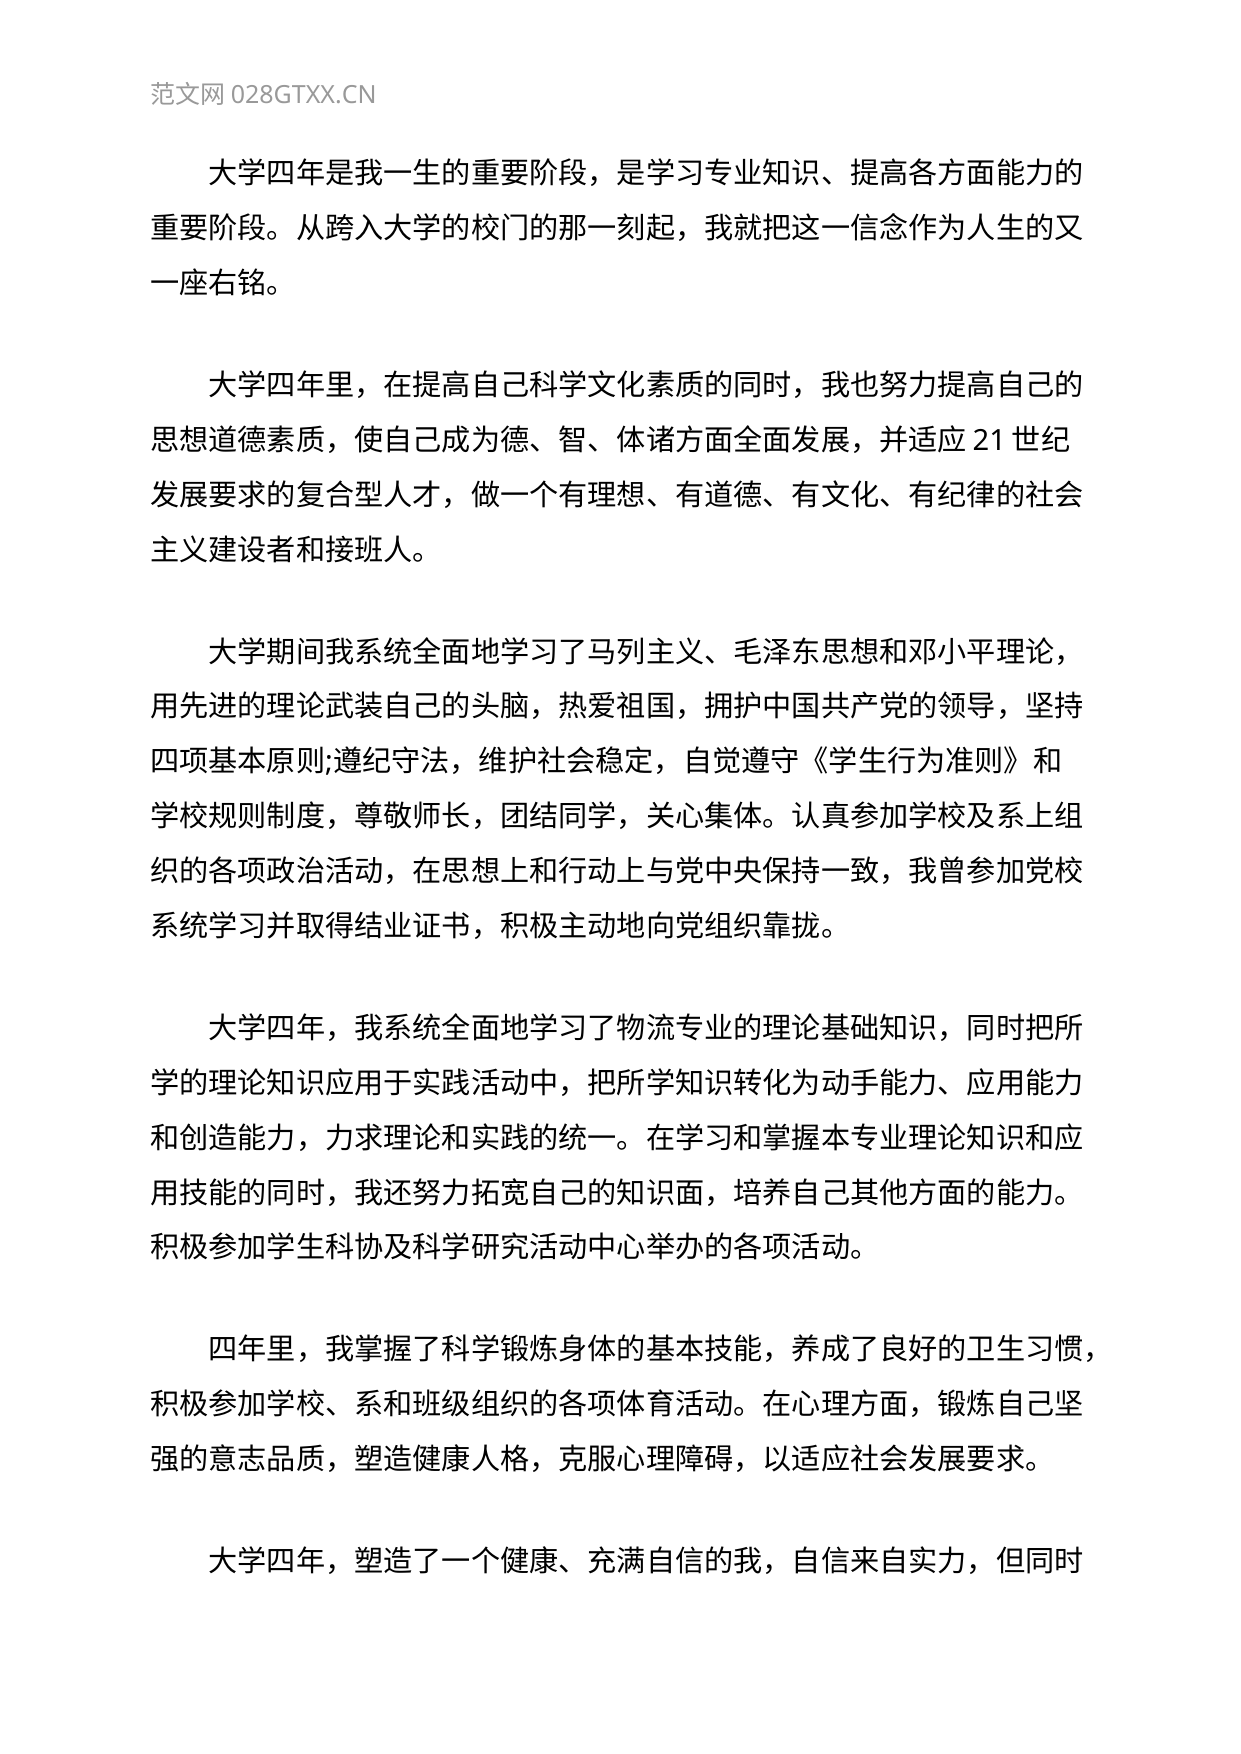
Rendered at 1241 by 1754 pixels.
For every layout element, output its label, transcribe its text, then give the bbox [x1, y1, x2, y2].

text 大学四年里，在提高自己科学文化素质的同时，我也努力提高自己的思想道德素质，使自己成为德、智、体诸方面全面发展，并适应21世纪发展要求的复合型人才，做一个有理想、有道德、有文化、有纪律的社会主义建设者和接班人。 [150, 362, 1090, 569]
text 大学期间我系统全面地学习了马列主义、毛泽东思想和邓小平理论，用先进的理论武装自己的头脑，热爱祖国，拥护中国共产党的领导，坚持四项基本原则;遵纪守法，维护社会稳定，自觉遵守《学生行为准则》和学校规则制度，尊敬师长，团结同学，关心集体。认真参加学校及系上组织的各项政治活动，在思想上和行动上与党中央保持一致，我曾参加党校系统学习并取得结业证书，积极主动地向党组织靠拢。 [150, 628, 1090, 945]
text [150, 1537, 1090, 1580]
text 大学四年是我一生的重要阶段，是学习专业知识、提高各方面能力的重要阶段。从跨入大学的校门的那一刻起，我就把这一信念作为人生的又一座右铭。 [150, 150, 1090, 302]
text 大学四年，我系统全面地学习了物流专业的理论基础知识，同时把所学的理论知识应用于实践活动中，把所学知识转化为动手能力、应用能力和创造能力，力求理论和实践的统一。在学习和掌握本专业理论知识和应用技能的同时，我还努力拓宽自己的知识面，培养自己其他方面的能力。积极参加学生科协及科学研究活动中心举办的各项活动。 [150, 1004, 1090, 1266]
text 四年里，我掌握了科学锻炼身体的基本技能，养成了良好的卫生习惯，积极参加学校、系和班级组织的各项体育活动。在心理方面，锻炼自己坚强的意志品质，塑造健康人格，克服心理障碍，以适应社会发展要求。 [150, 1326, 1090, 1478]
